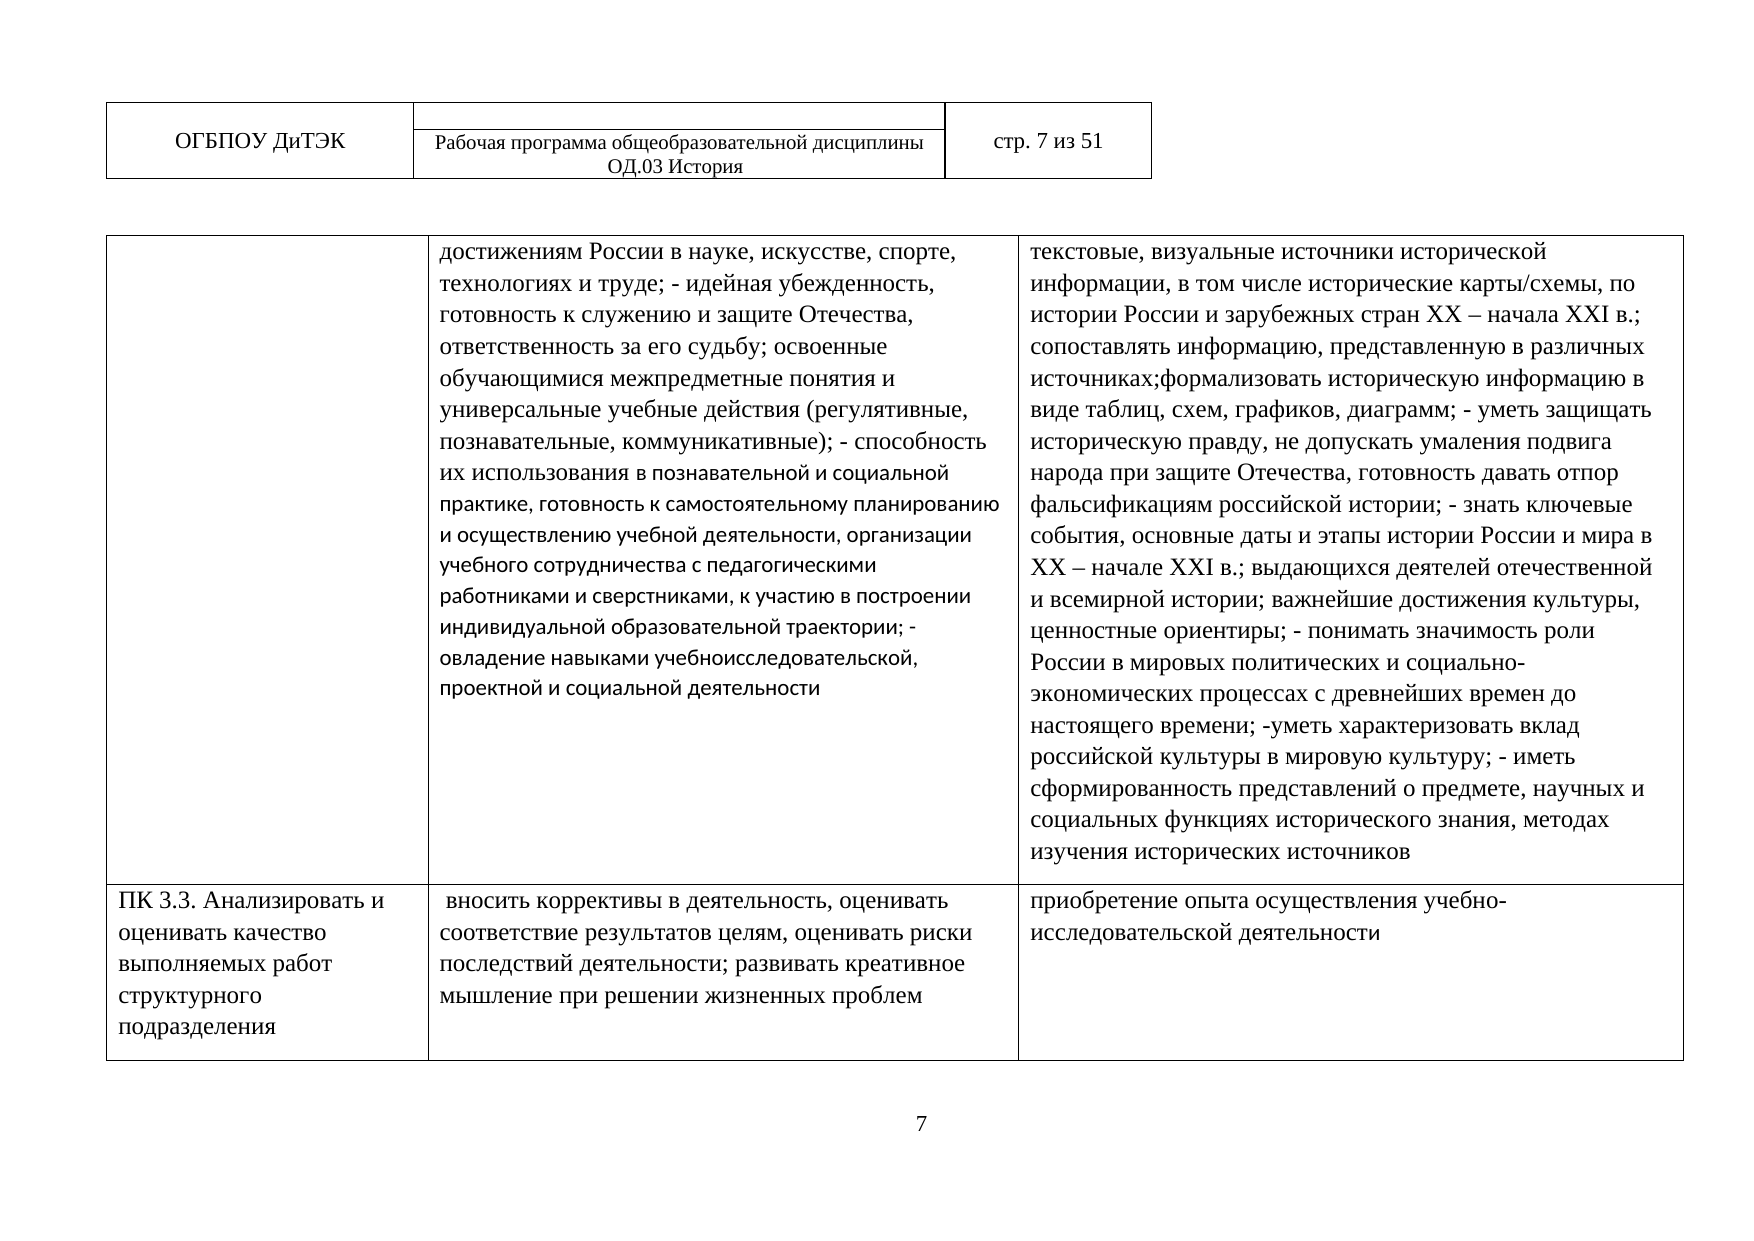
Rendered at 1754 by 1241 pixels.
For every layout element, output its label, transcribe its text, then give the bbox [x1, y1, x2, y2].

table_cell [107, 236, 428, 884]
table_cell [429, 236, 1018, 884]
table_cell приобретение опыта осуществления учебно-исследовательской деятельности [1019, 885, 1683, 1059]
table_cell ПК 3.3. Анализировать и оценивать качество выполняемых работ структурного подразделения [107, 885, 428, 1059]
table_cell вносить коррективы в деятельность, оценивать соответствие результатов целям, оценивать риски последствий деятельности; развивать креативное мышление при решении жизненных проблем [429, 885, 1018, 1059]
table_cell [1019, 236, 1683, 884]
